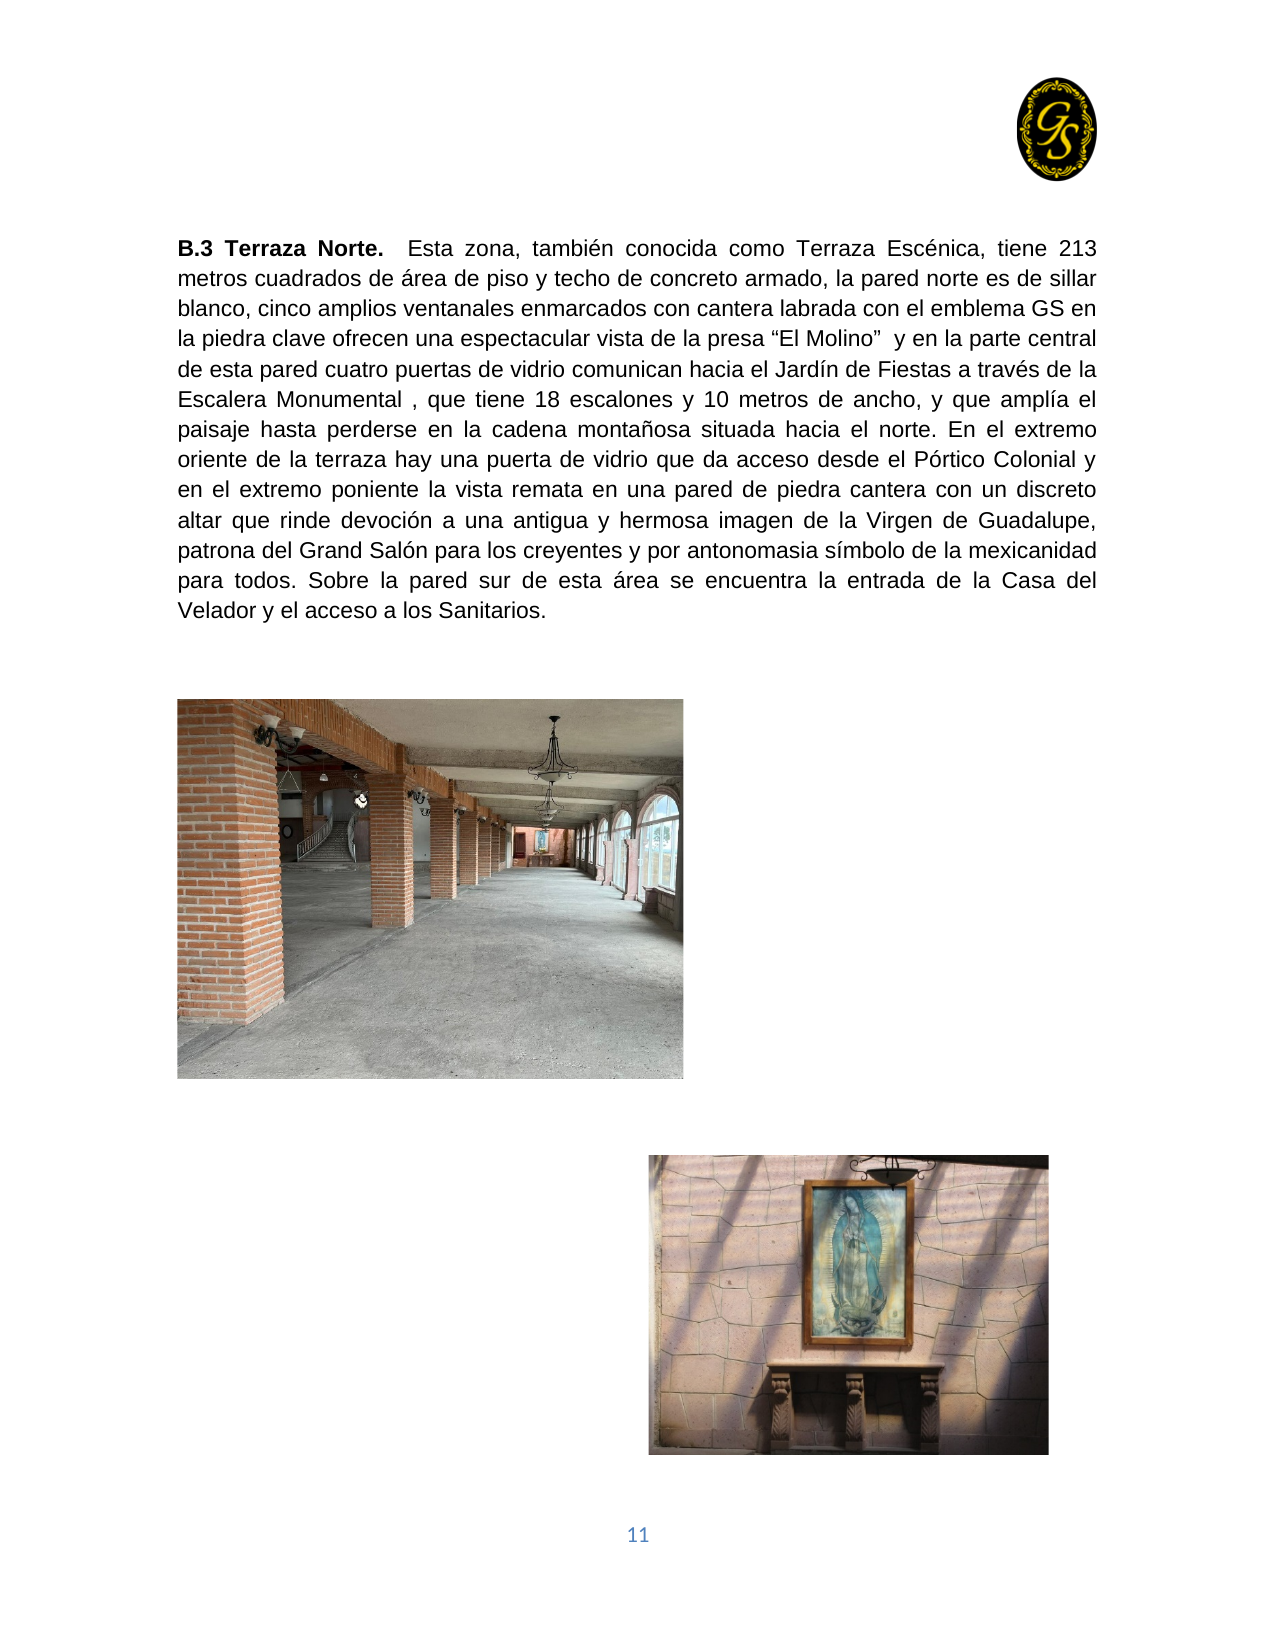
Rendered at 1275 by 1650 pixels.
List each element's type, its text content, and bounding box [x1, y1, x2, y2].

text B.3 Terraza Norte. Esta zona, también conocida como Terraza Escénica, tiene 213 metros cuadrados de área de piso y techo de concreto armado, la pared norte es de sillar blanco, cinco amplios ventanales enmarcados con cantera labrada con el emblema GS en la piedra clave ofrecen una espectacular vista de la presa “El Molino” y en la parte central de esta pared cuatro puertas de vidrio comunican hacia el Jardín de Fiestas a través de la Escalera Monumental , que tiene 18 escalones y 10 metros de ancho, y que amplía el paisaje hasta perderse en la cadena montañosa situada hacia el norte. En el extremo oriente de la terraza hay una puerta de vidrio que da acceso desde el Pórtico Colonial y en el extremo poniente la vista remata en una pared de piedra cantera con un discreto altar que rinde devoción a una antigua y hermosa imagen de la Virgen de Guadalupe, patrona del Grand Salón para los creyentes y por antonomasia símbolo de la mexicanidad para todos. Sobre la pared sur de esta área se encuentra la entrada de la Casa del Velador y el acceso a los Sanitarios. [177, 235, 1098, 624]
picture [1016, 73, 1098, 182]
picture [177, 699, 684, 1079]
picture [648, 1155, 1049, 1455]
